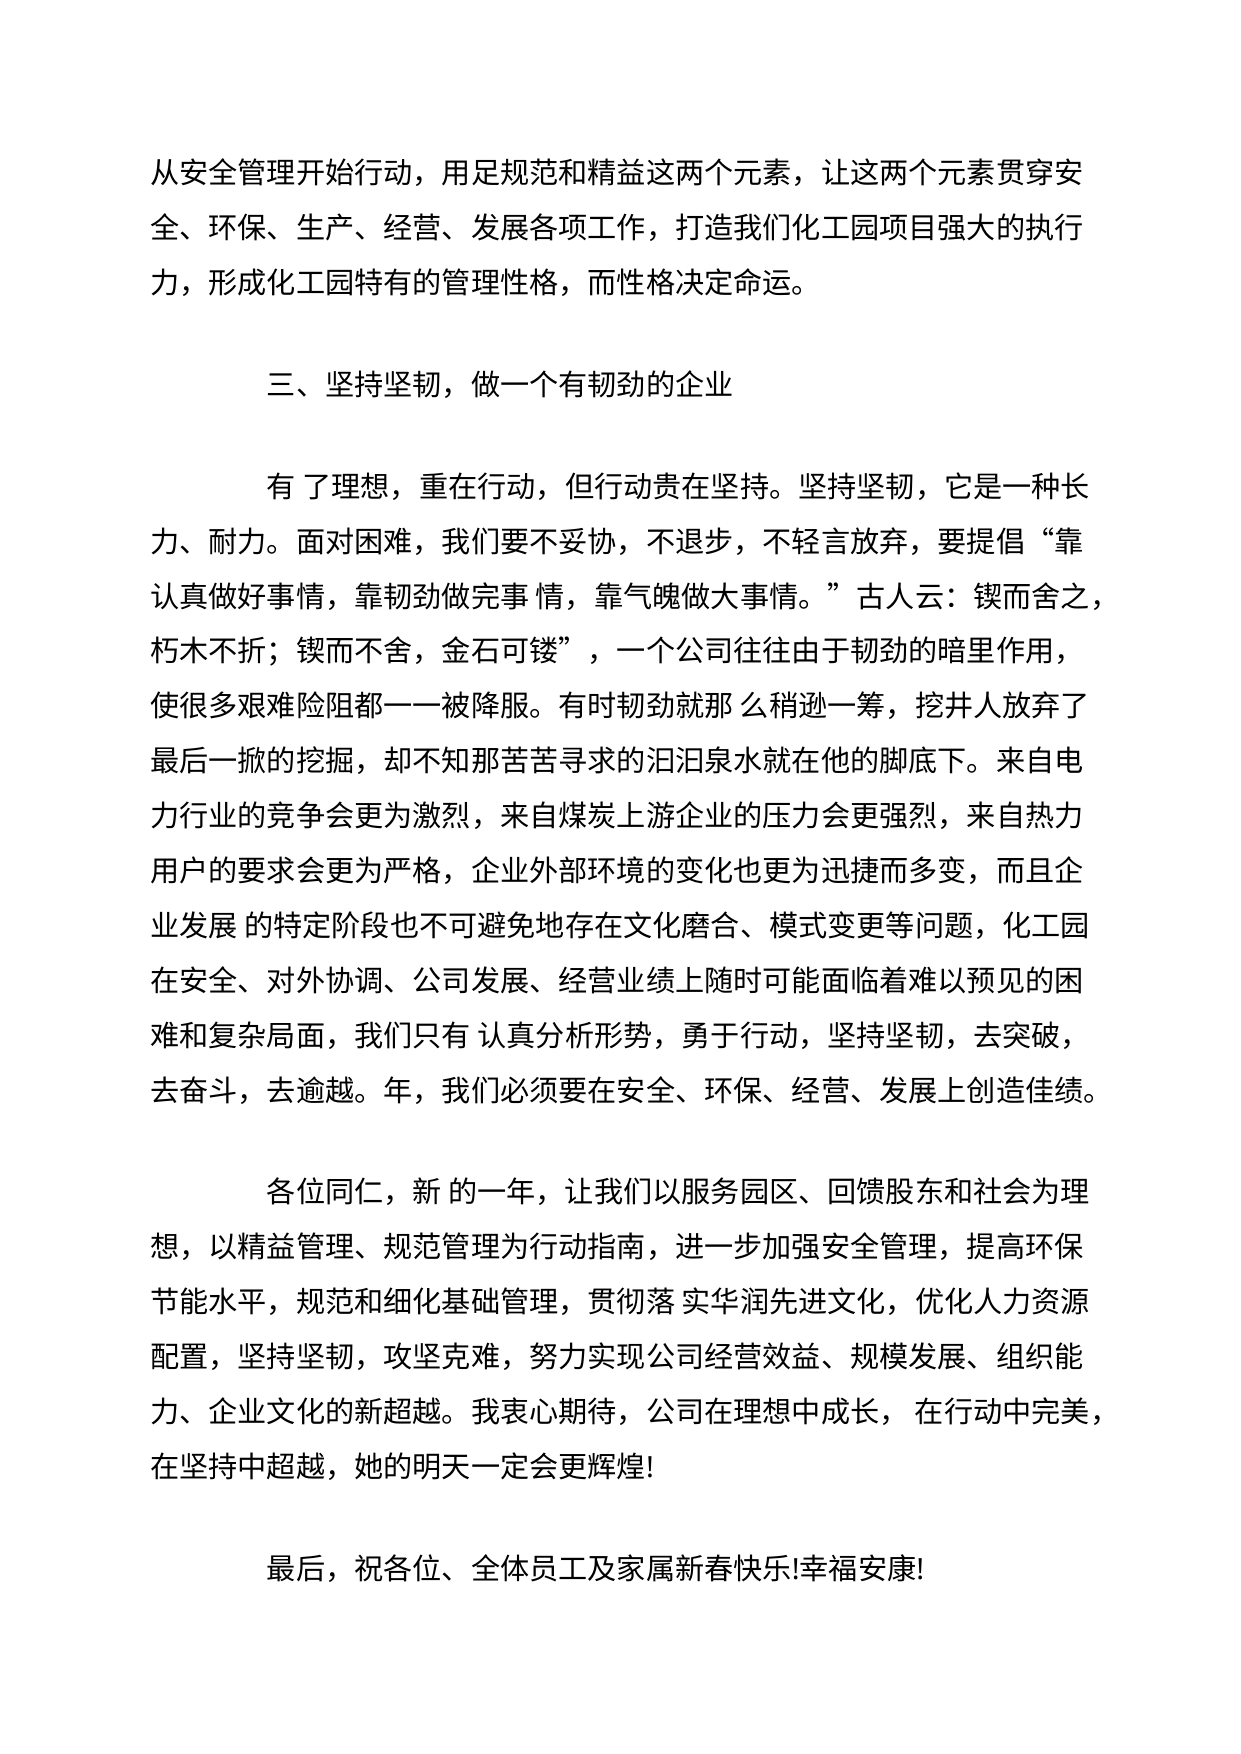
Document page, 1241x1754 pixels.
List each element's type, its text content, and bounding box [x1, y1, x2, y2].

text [150, 150, 1090, 302]
text 最后，祝各位、全体员工及家属新春快乐!幸福安康! [150, 1545, 1090, 1588]
text 有 了理想，重在行动，但行动贵在坚持。坚持坚韧，它是一种长力、耐力。面对困难，我们要不妥协，不退步，不轻言放弃，要提倡“靠认真做好事情，靠韧劲做完事 情，靠气魄做大事情。”古人云：锲而舍之，朽木不折；锲而不舍，金石可镂”，一个公司往往由于韧劲的暗里作用，使很多艰难险阻都一一被降服。有时韧劲就那 么稍逊一筹，挖井人放弃了最后一掀的挖掘，却不知那苦苦寻求的汩汩泉水就在他的脚底下。来自电力行业的竞争会更为激烈，来自煤炭上游企业的压力会更强烈，来自热力用户的要求会更为严格，企业外部环境的变化也更为迅捷而多变，而且企业发展 的特定阶段也不可避免地存在文化磨合、模式变更等问题，化工园在安全、对外协调、公司发展、经营业绩上随时可能面临着难以预见的困难和复杂局面，我们只有 认真分析形势，勇于行动，坚持坚韧，去突破，去奋斗，去逾越。年，我们必须要在安全、环保、经营、发展上创造佳绩。 [150, 463, 1090, 1109]
text 各位同仁，新 的一年，让我们以服务园区、回馈股东和社会为理想，以精益管理、规范管理为行动指南，进一步加强安全管理，提高环保节能水平，规范和细化基础管理，贯彻落 实华润先进文化，优化人力资源配置，坚持坚韧，攻坚克难，努力实现公司经营效益、规模发展、组织能力、企业文化的新超越。我衷心期待，公司在理想中成长， 在行动中完美，在坚持中超越，她的明天一定会更辉煌! [150, 1169, 1090, 1486]
text 三、坚持坚韧，做一个有韧劲的企业 [150, 362, 1090, 404]
